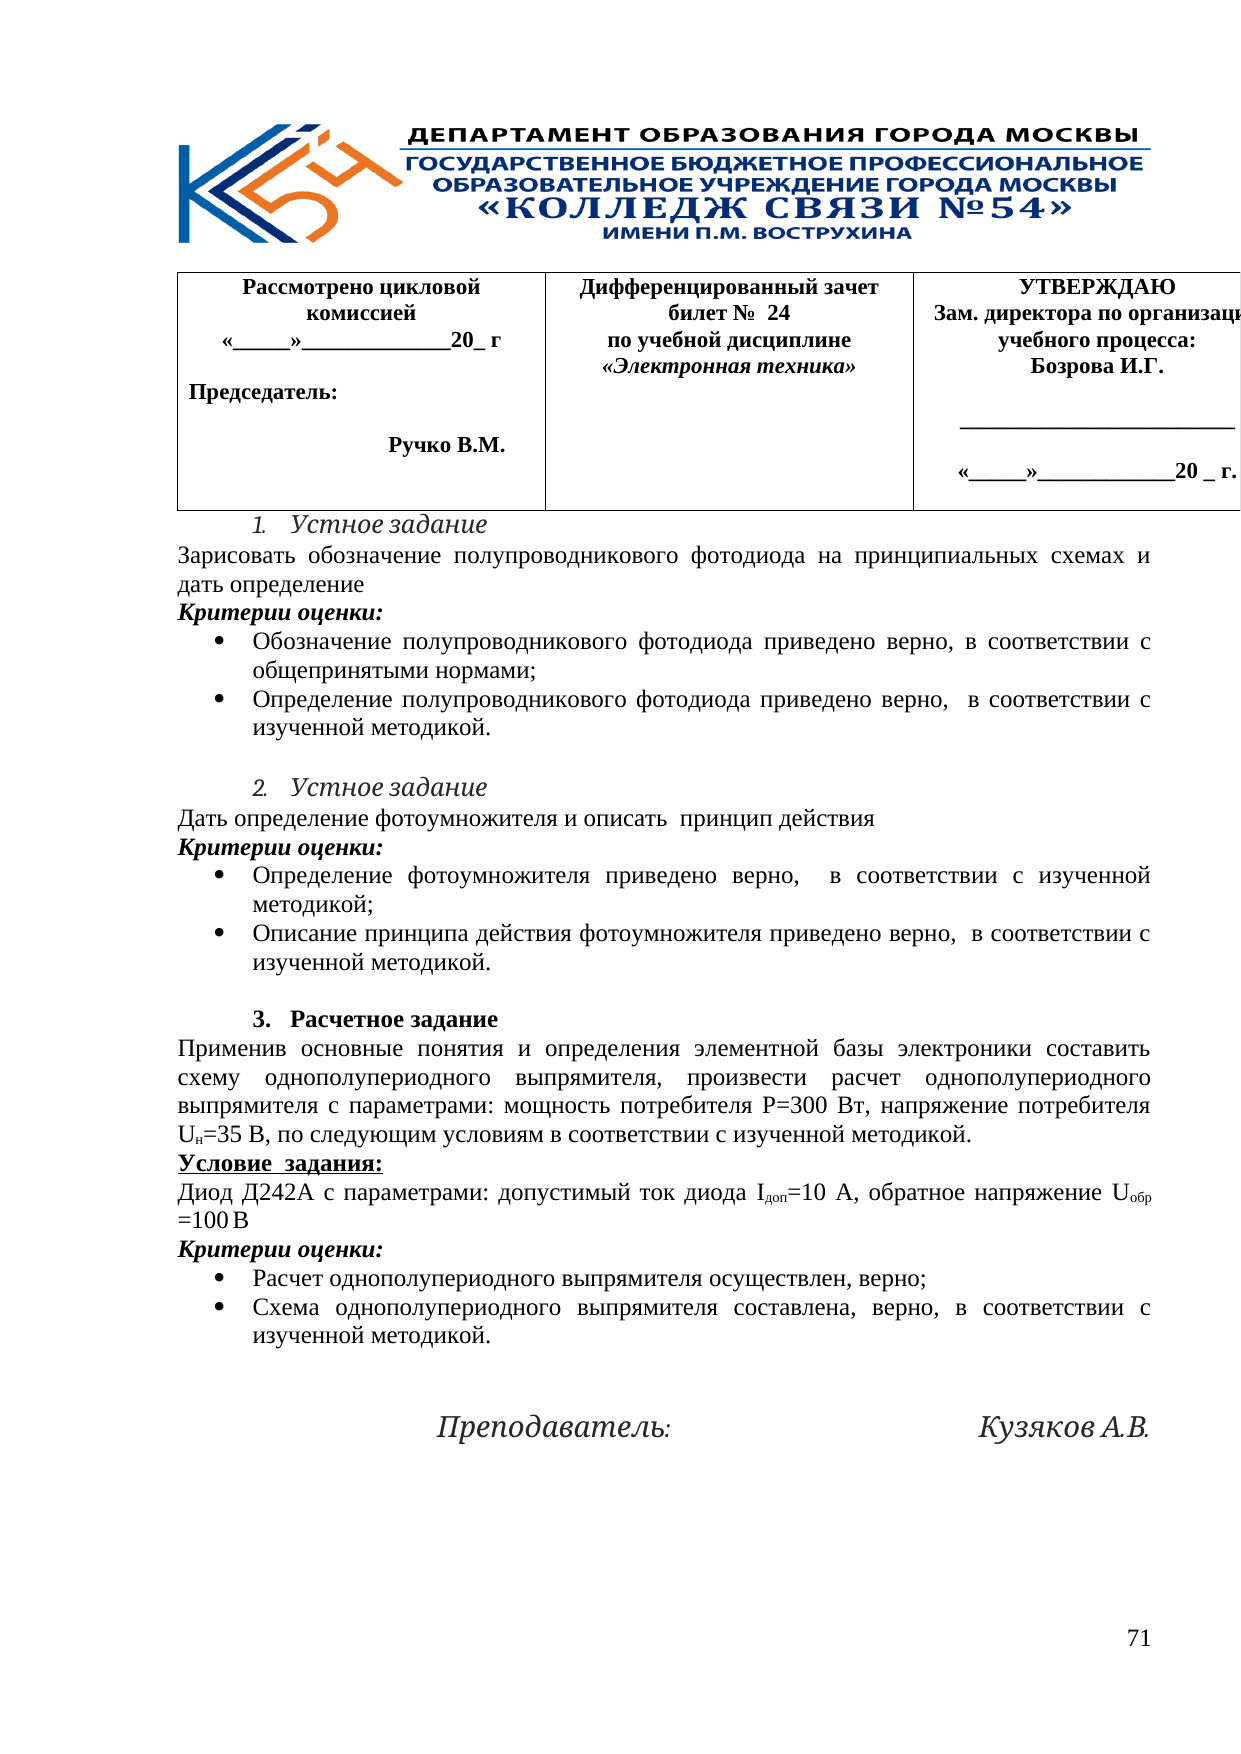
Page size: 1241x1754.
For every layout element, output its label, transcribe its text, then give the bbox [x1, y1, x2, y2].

text Применив основные понятия и определения элементной базы электроники составить схему однополупериодного выпрямителя, произвести расчет однополупериодного выпрямителя с параметрами: мощность потребителя Р=300 Вт, напряжение потребителя Uн=35 В, по следующим условиям в соответствии с изученной методикой. [177, 1033, 1152, 1148]
text Критерии оценки: [177, 1234, 1152, 1263]
text Критерии оценки: [177, 832, 1152, 860]
list Расчетное задание [252, 1004, 1152, 1033]
table_header Рассмотрено цикловой комиссией «_____»_____________20_ г Председатель: Ручко В.М. [178, 273, 545, 510]
table_header УТВЕРЖДАЮ Зам. директора по организации учебного процесса: Бозрова И.Г. ________________________ «_____»____________20 _ г. [914, 273, 1240, 510]
subtitle Устное задание [252, 511, 1152, 540]
list Обозначение полупроводникового фотодиода приведено верно, в соответствии с общепринятыми нормами; [215, 626, 1152, 684]
list Схема однополупериодного выпрямителя составлена, верно, в соответствии с изученной методикой. [215, 1292, 1152, 1349]
text Критерии оценки: [177, 597, 1152, 626]
text Дать определение фотоумножителя и описать принцип действия [177, 803, 1152, 832]
list Определение полупроводникового фотодиода приведено верно, в соответствии с изученной методикой. [215, 684, 1152, 741]
text Зарисовать обозначение полупроводникового фотодиода на принципиальных схемах и дать определение [177, 540, 1152, 597]
list Определение фотоумножителя приведено верно, в соответствии с изученной методикой; [215, 860, 1152, 918]
list Расчет однополупериодного выпрямителя осуществлен, верно; [215, 1263, 1152, 1292]
table_header Дифференцированный зачет билет № 24 по учебной дисциплине «Электронная техника» [546, 273, 913, 510]
text Условие задания: [177, 1148, 1152, 1177]
picture [177, 122, 1152, 244]
list Описание принципа действия фотоумножителя приведено верно, в соответствии с изученной методикой. [215, 918, 1152, 975]
subtitle Преподаватель: Кузяков А.В. [177, 1411, 1152, 1444]
text Диод Д242А с параметрами: допустимый ток диода Iдоп=10 А, обратное напряжение Uобр =100 В [177, 1177, 1152, 1234]
subtitle Устное задание [252, 774, 1152, 803]
